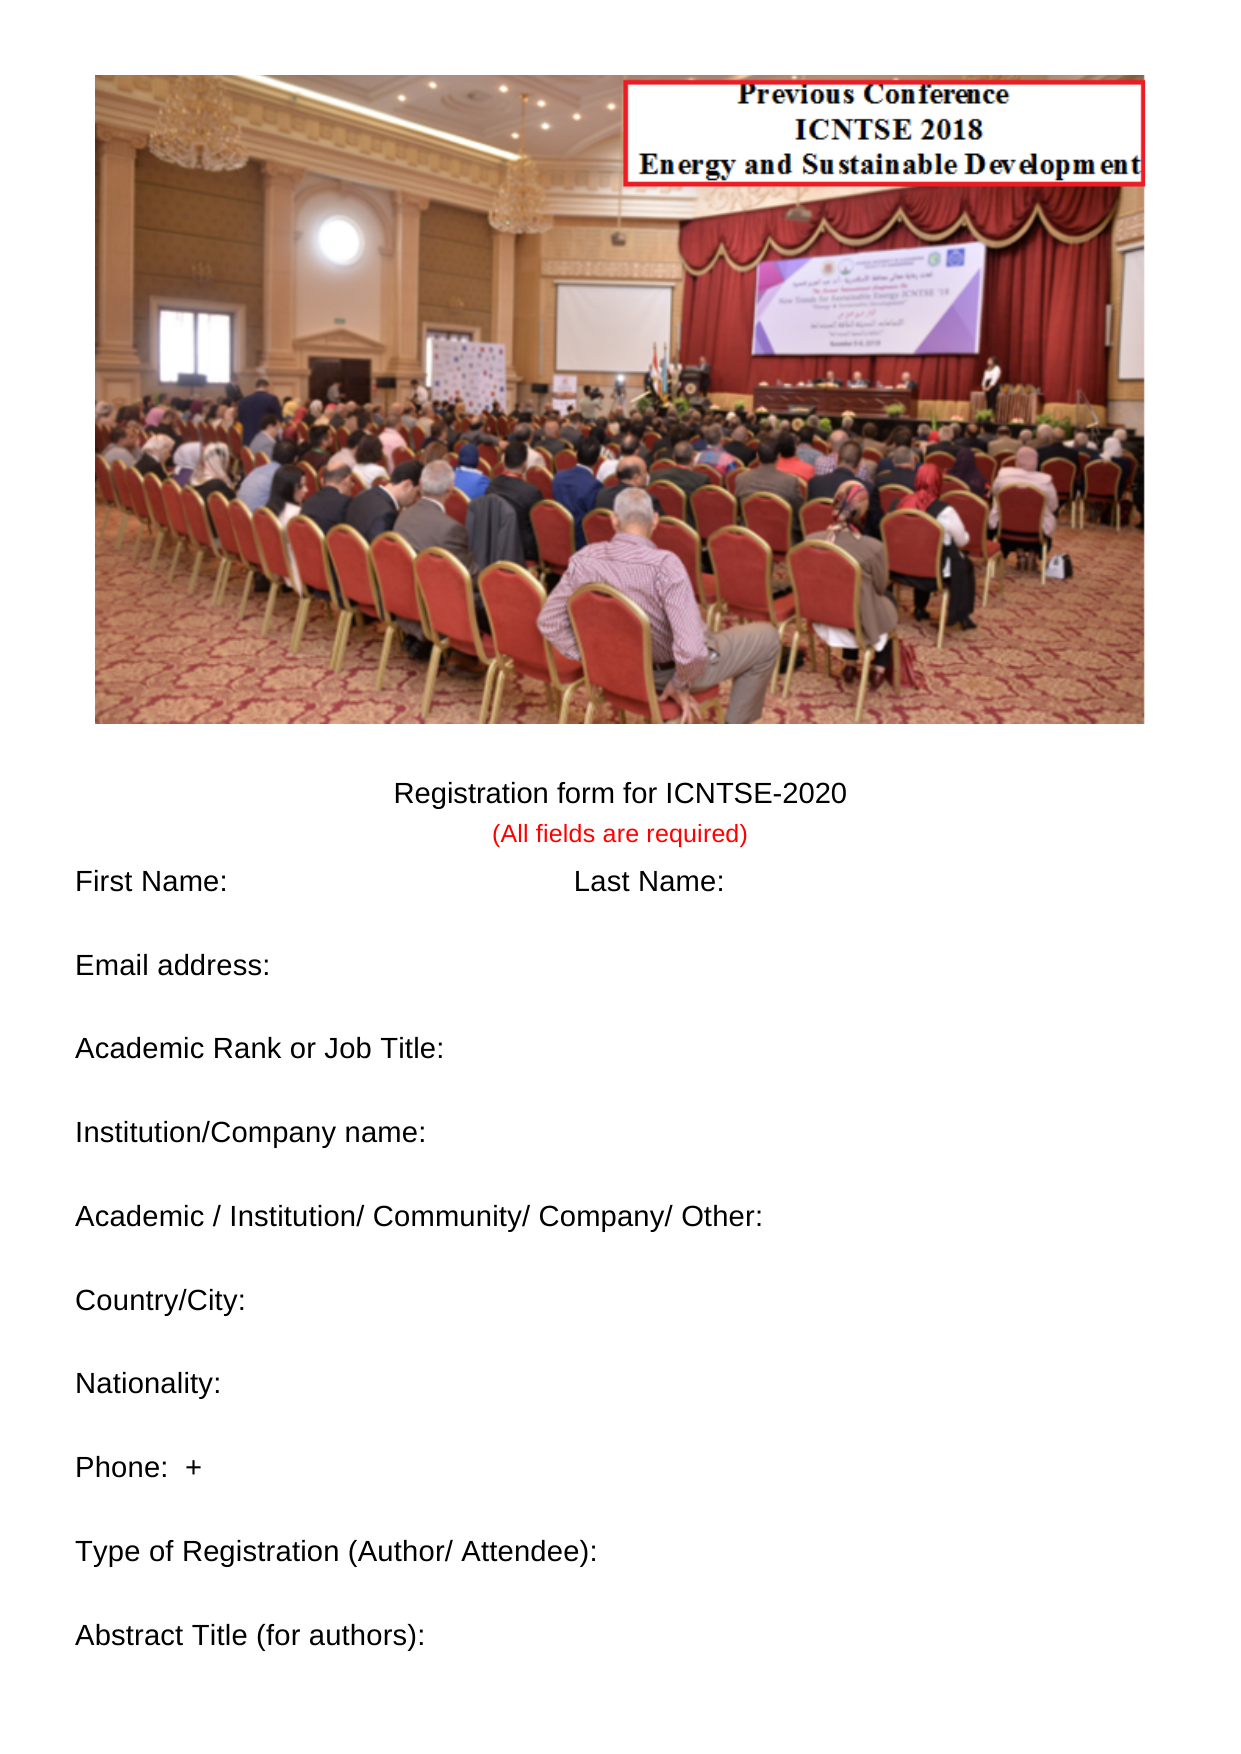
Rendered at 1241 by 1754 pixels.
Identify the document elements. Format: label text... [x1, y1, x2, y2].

text Abstract Title (for authors): [75, 1618, 1165, 1651]
text Institution/Company name: [75, 1115, 1165, 1149]
picture [95, 75, 1146, 724]
text (All fields are required) [75, 810, 1165, 847]
text Phone: + [75, 1450, 1165, 1484]
text Registration form for ICNTSE-2020 [75, 742, 1165, 810]
text Nationality: [75, 1366, 1165, 1400]
text Academic / Institution/ Community/ Company/ Other: [75, 1199, 1165, 1232]
text Country/City: [75, 1283, 1165, 1316]
text First Name: Last Name: [75, 864, 1165, 897]
text Email address: [75, 948, 1165, 981]
text Academic Rank or Job Title: [75, 1031, 1165, 1065]
text Type of Registration (Author/ Attendee): [75, 1534, 1165, 1567]
